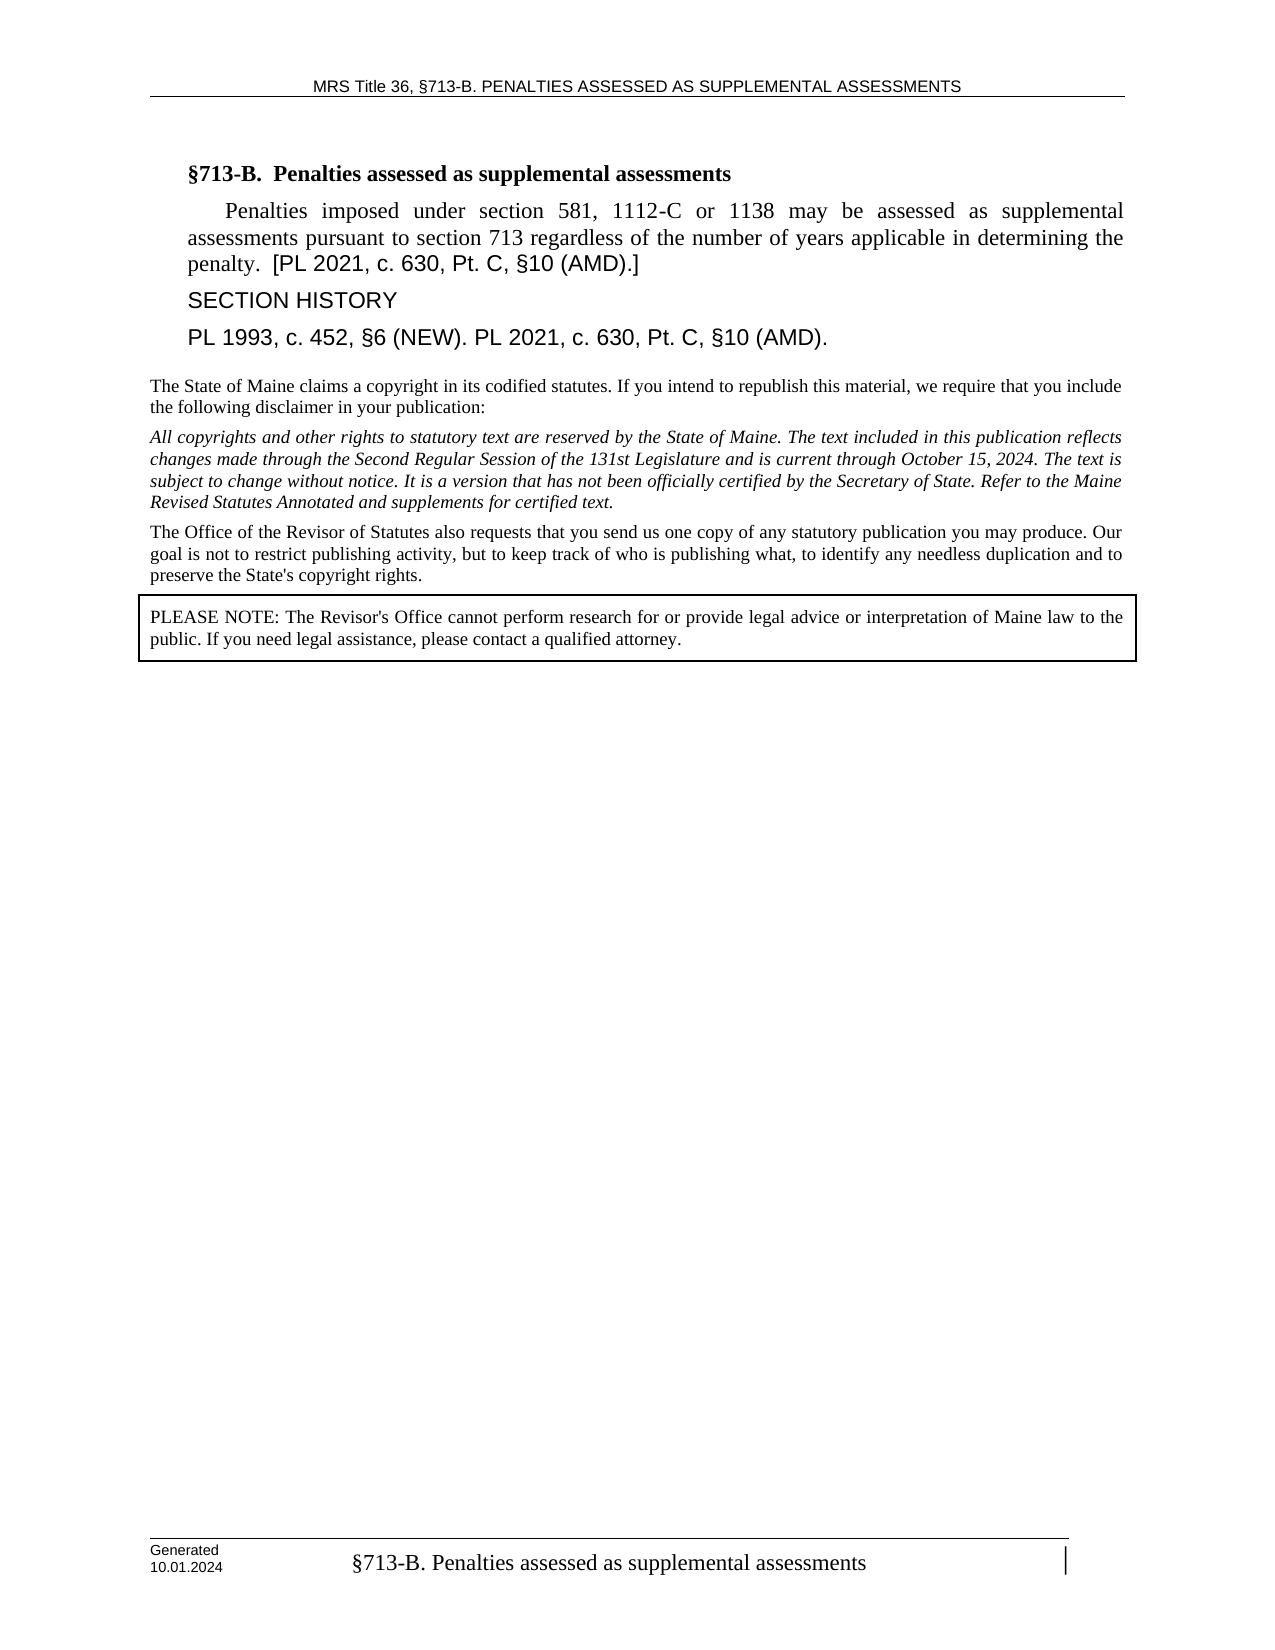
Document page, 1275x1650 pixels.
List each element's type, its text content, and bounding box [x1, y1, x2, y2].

text Penalties imposed under section 581, 1112‑C or 1138 may be assessed as supplemental assessments pursuant to section 713 regardless of the number of years applicable in determining the penalty. [PL 2021, c. 630, Pt. C, §10 (AMD).] [187, 197, 1125, 276]
text PL 1993, c. 452, §6 (NEW). PL 2021, c. 630, Pt. C, §10 (AMD). [187, 323, 1125, 350]
text All copyrights and other rights to statutory text are reserved by the State of Maine. The text included in this publication reflects changes made through the Second Regular Session of the 131st Legislature and is current through October 15, 2024 . The text is subject to change without notice. It is a version that has not been officially certified by the Secretary of State. Refer to the Maine Revised Statutes Annotated and supplements for certified text. [150, 426, 1125, 513]
text The Office of the Revisor of Statutes also requests that you send us one copy of any statutory publication you may produce. Our goal is not to restrict publishing activity, but to keep track of who is publishing what, to identify any needless duplication and to preserve the State's copyright rights. [150, 521, 1125, 586]
text PLEASE NOTE: The Revisor's Office cannot perform research for or provide legal advice or interpretation of Maine law to the public. If you need legal assistance, please contact a qualified attorney. [140, 596, 1135, 660]
text §713-B. Penalties assessed as supplemental assessments [187, 160, 1125, 187]
text The State of Maine claims a copyright in its codified statutes. If you intend to republish this material, we require that you include the following disclaimer in your publication: [150, 375, 1125, 418]
text SECTION HISTORY [187, 287, 1125, 313]
